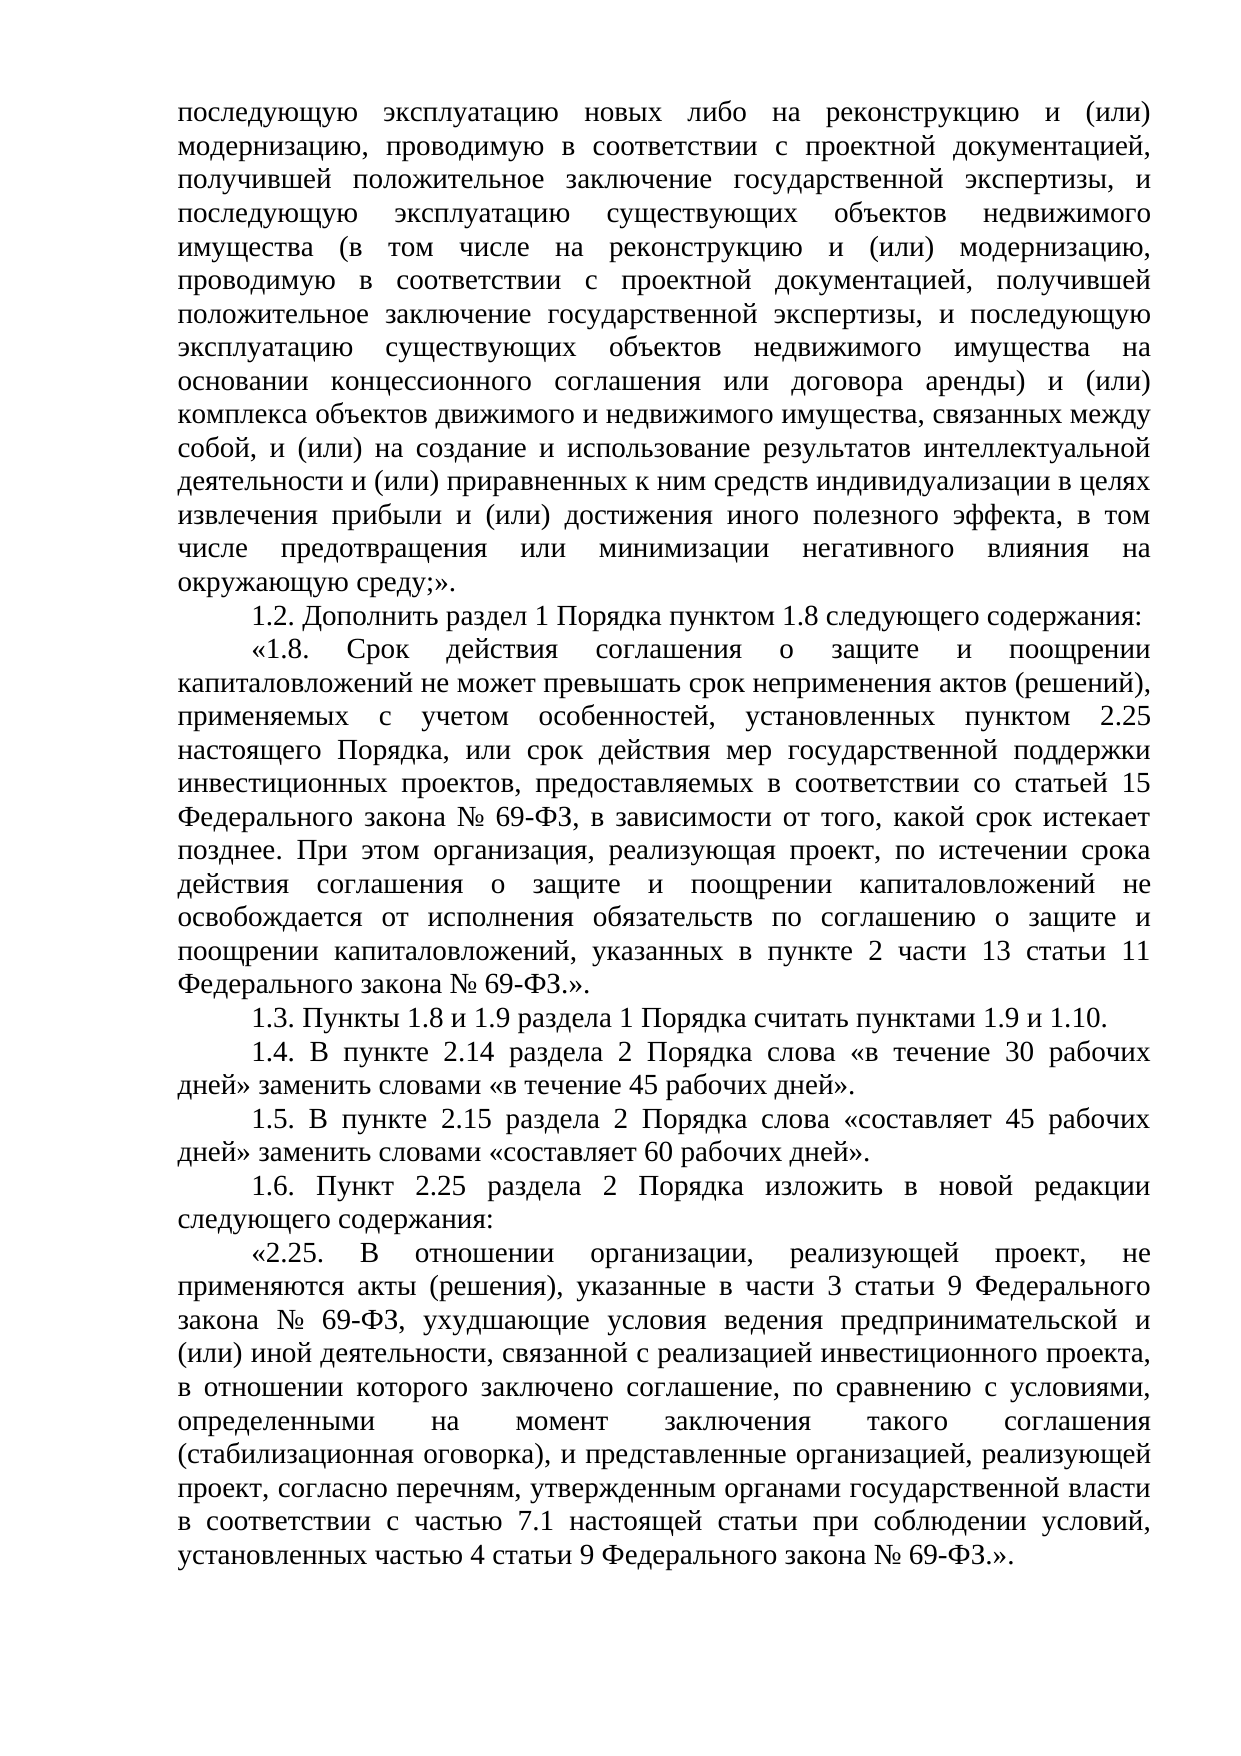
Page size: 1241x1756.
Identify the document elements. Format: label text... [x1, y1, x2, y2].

text «1.8. Срок действия соглашения о защите и поощрении капиталовложений не может превышать срок неприменения актов (решений), применяемых с учетом особенностей, установленных пунктом 2.25 настоящего Порядка, или срок действия мер государственной поддержки инвестиционных проектов, предоставляемых в соответствии со статьей 15 Федерального закона № 69-ФЗ, в зависимости от того, какой срок истекает позднее. При этом организация, реализующая проект, по истечении срока действия соглашения о защите и поощрении капиталовложений не освобождается от исполнения обязательств по соглашению о защите и поощрении капиталовложений, указанных в пункте 2 части 13 статьи 11 Федерального закона № 69-ФЗ.». [177, 631, 1152, 1000]
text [177, 94, 1152, 598]
text «2.25. В отношении организации, реализующей проект, не применяются акты (решения), указанные в части 3 статьи 9 Федерального закона № 69-ФЗ, ухудшающие условия ведения предпринимательской и (или) иной деятельности, связанной с реализацией инвестиционного проекта, в отношении которого заключено соглашение, по сравнению с условиями, определенными на момент заключения такого соглашения (стабилизационная оговорка), и представленные организацией, реализующей проект, согласно перечням, утвержденным органами государственной власти в соответствии с частью 7.1 настоящей статьи при соблюдении условий, установленных частью 4 статьи 9 Федерального закона № 69-ФЗ.». [177, 1235, 1152, 1570]
text 1.2. Дополнить раздел 1 Порядка пунктом 1.8 следующего содержания: [177, 598, 1152, 631]
text 1.4. В пункте 2.14 раздела 2 Порядка слова «в течение 30 рабочих дней» заменить словами «в течение 45 рабочих дней». [177, 1034, 1152, 1101]
text 1.3. Пункты 1.8 и 1.9 раздела 1 Порядка считать пунктами 1.9 и 1.10. [177, 1000, 1152, 1034]
text 1.5. В пункте 2.15 раздела 2 Порядка слова «составляет 45 рабочих дней» заменить словами «составляет 60 рабочих дней». [177, 1101, 1152, 1168]
text 1.6. Пункт 2.25 раздела 2 Порядка изложить в новой редакции следующего содержания: [177, 1168, 1152, 1235]
